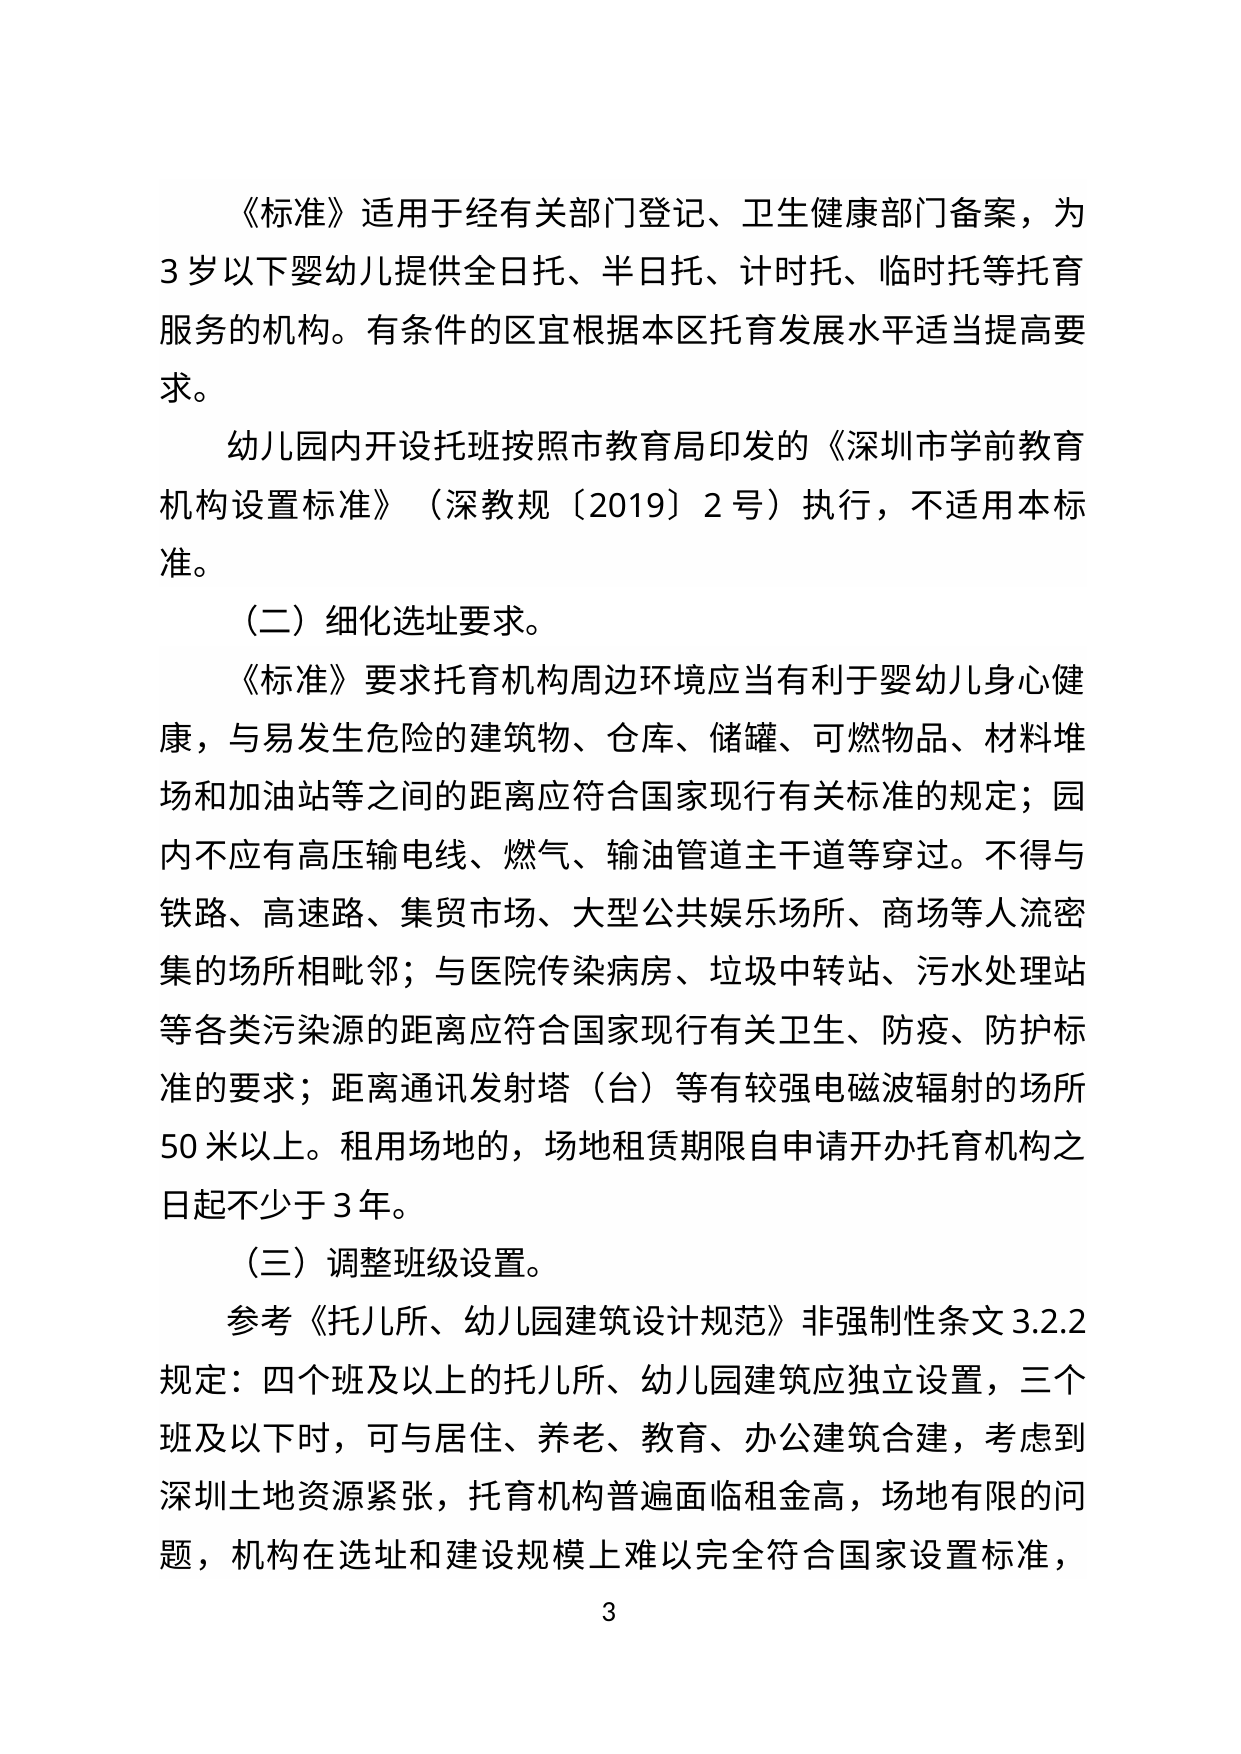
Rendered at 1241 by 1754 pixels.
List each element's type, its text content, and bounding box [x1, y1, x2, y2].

text 《标准》适用于经有关部门登记、卫生健康部门备案，为3岁以下婴幼儿提供全日托、半日托、计时托、临时托等托育服务的机构。有条件的区宜根据本区托育发展水平适当提高要求。 [159, 179, 1087, 412]
text （三）调整班级设置。 [159, 1229, 1087, 1287]
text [159, 1287, 1087, 1579]
text 幼儿园内开设托班按照市教育局印发的《深圳市学前教育机构设置标准》（深教规〔2019〕2号）执行，不适用本标准。 [159, 412, 1087, 587]
text 《标准》要求托育机构周边环境应当有利于婴幼儿身心健康，与易发生危险的建筑物、仓库、储罐、可燃物品、材料堆场和加油站等之间的距离应符合国家现行有关标准的规定；园内不应有高压输电线、燃气、输油管道主干道等穿过。不得与铁路、高速路、集贸市场、大型公共娱乐场所、商场等人流密集的场所相毗邻；与医院传染病房、垃圾中转站、污水处理站等各类污染源的距离应符合国家现行有关卫生、防疫、防护标准的要求；距离通讯发射塔（台）等有较强电磁波辐射的场所50米以上。租用场地的，场地租赁期限自申请开办托育机构之日起不少于3年。 [159, 646, 1087, 1229]
text （二）细化选址要求。 [159, 587, 1087, 646]
